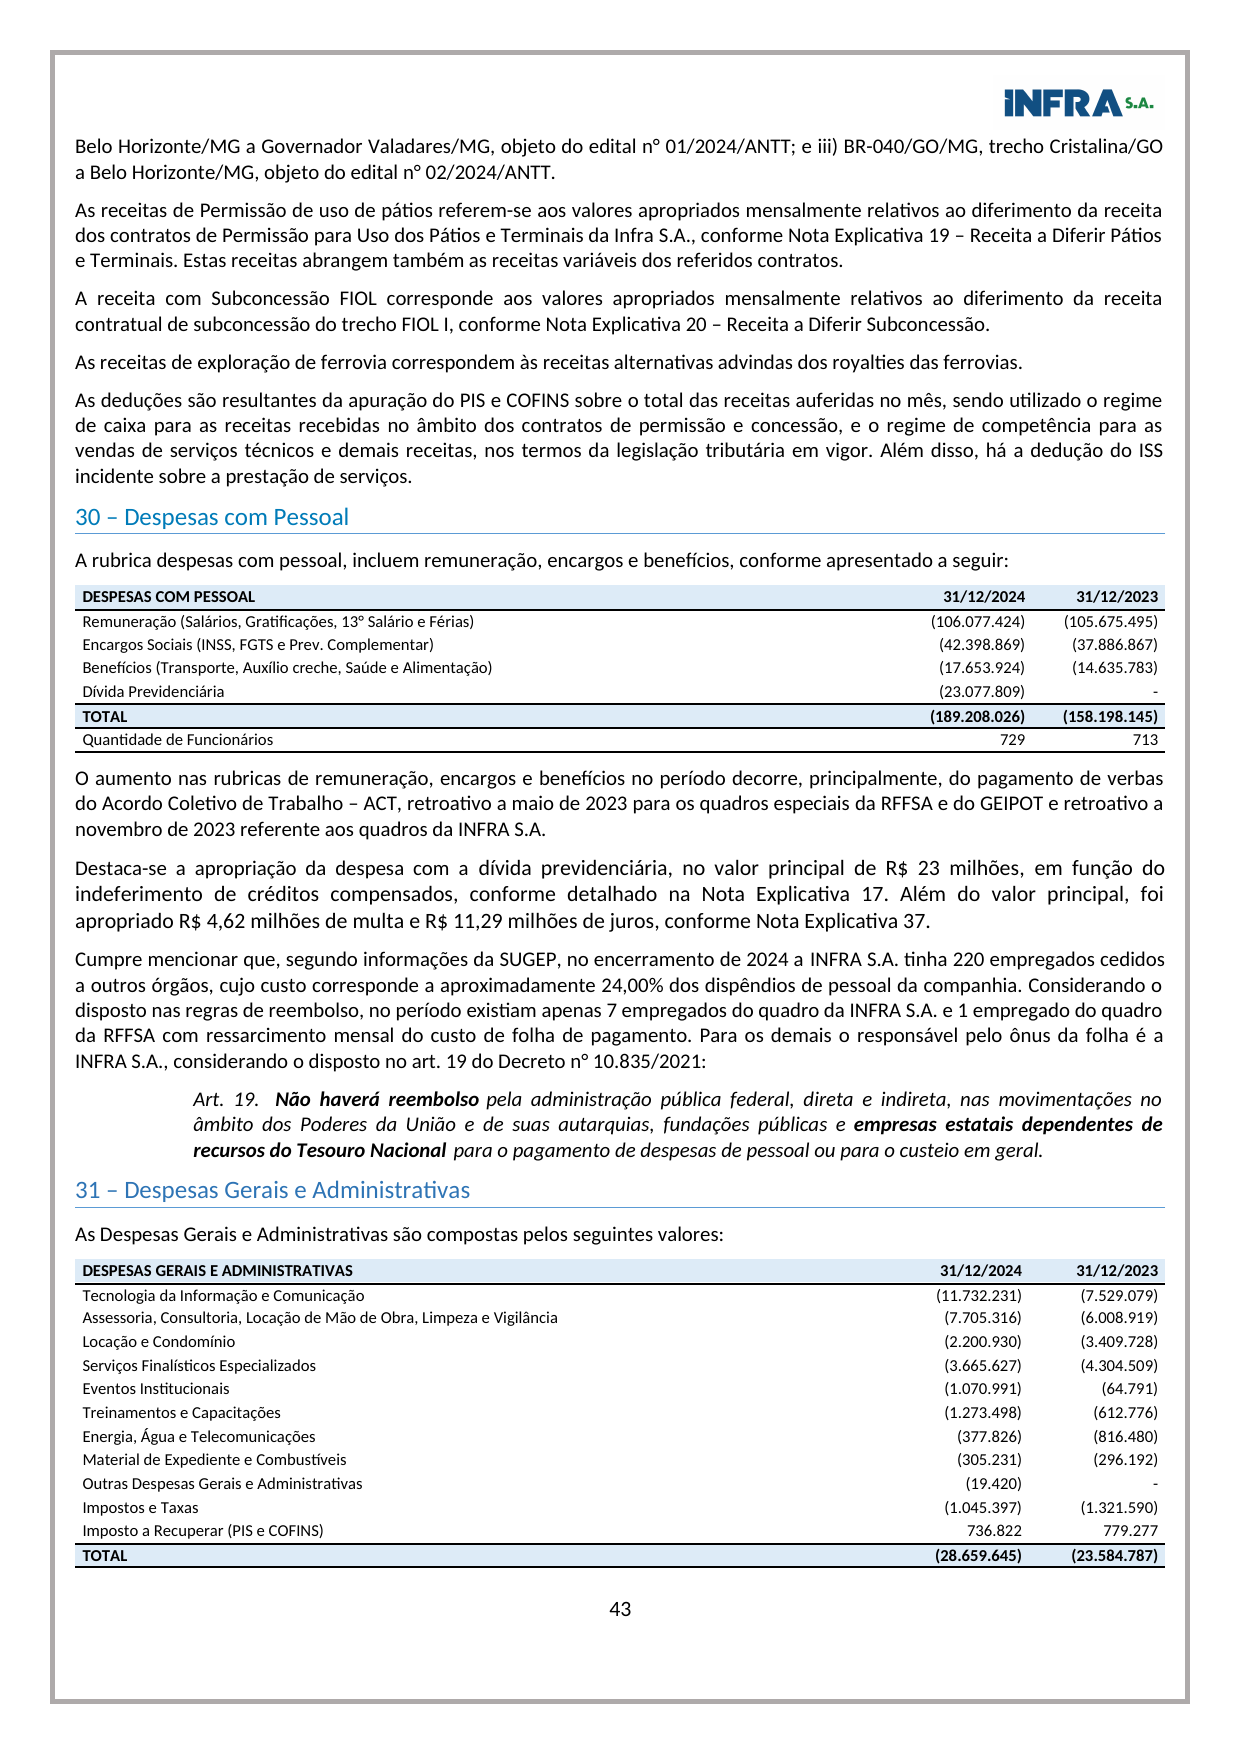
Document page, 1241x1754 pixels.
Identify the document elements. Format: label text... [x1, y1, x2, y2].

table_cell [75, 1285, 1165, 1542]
text Art. 19. Não haverá reembolso pela administração pública federal, direta e indireta, nas movimentações no âmbito dos Poderes da União e de suas autarquias, fundações públicas e empresas estatais dependentes de recursos do Tesouro Nacional para o pagamento de despesas de pessoal ou para o custeio em geral. [193, 1086, 1165, 1162]
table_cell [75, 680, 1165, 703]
text Cumpre mencionar que, segundo informações da SUGEP, no encerramento de 2024 a INFRA S.A. tinha 220 empregados cedidos a outros órgãos, cujo custo corresponde a aproximadamente 24,00% dos dispêndios de pessoal da companhia. Considerando o disposto nas regras de reembolso, no período existiam apenas 7 empregados do quadro da INFRA S.A. e 1 empregado do quadro da RFFSA com ressarcimento mensal do custo de folha de pagamento. Para os demais o responsável pelo ônus da folha é a INFRA S.A., considerando o disposto no art. 19 do Decreto n° 10.835/2021: [75, 946, 1165, 1073]
text O aumento nas rubricas de remuneração, encargos e benefícios no período decorre, principalmente, do pagamento de verbas do Acordo Coletivo de Trabalho – ACT, retroativo a maio de 2023 para os quadros especiais da RFFSA e do GEIPOT e retroativo a novembro de 2023 referente aos quadros da INFRA S.A. [75, 765, 1165, 841]
text As receitas de exploração de ferrovia correspondem às receitas alternativas advindas dos royalties das ferrovias. [75, 349, 1165, 374]
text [75, 133, 1165, 184]
subtitle 30 – Despesas com Pessoal [75, 501, 1165, 533]
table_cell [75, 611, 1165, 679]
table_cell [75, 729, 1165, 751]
text A rubrica despesas com pessoal, incluem remuneração, encargos e benefícios, conforme apresentado a seguir: [75, 547, 1165, 572]
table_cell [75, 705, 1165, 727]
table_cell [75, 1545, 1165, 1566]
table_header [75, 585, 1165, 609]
text As Despesas Gerais e Administrativas são compostas pelos seguintes valores: [75, 1221, 1165, 1246]
subtitle 31 – Despesas Gerais e Administrativas [75, 1175, 1165, 1207]
text A receita com Subconcessão FIOL corresponde aos valores apropriados mensalmente relativos ao diferimento da receita contratual de subconcessão do trecho FIOL I, conforme Nota Explicativa 20 – Receita a Diferir Subconcessão. [75, 286, 1165, 336]
text As deduções são resultantes da apuração do PIS e COFINS sobre o total das receitas auferidas no mês, sendo utilizado o regime de caixa para as receitas recebidas no âmbito dos contratos de permissão e concessão, e o regime de competência para as vendas de serviços técnicos e demais receitas, nos termos da legislação tributária em vigor. Além disso, há a dedução do ISS incidente sobre a prestação de serviços. [75, 387, 1165, 488]
text As receitas de Permissão de uso de pátios referem-se aos valores apropriados mensalmente relativos ao diferimento da receita dos contratos de Permissão para Uso dos Pátios e Terminais da Infra S.A., conforme Nota Explicativa 19 – Receita a Diferir Pátios e Terminais. Estas receitas abrangem também as receitas variáveis dos referidos contratos. [75, 197, 1165, 273]
picture [993, 75, 1166, 130]
text Destaca-se a apropriação da despesa com a dívida previdenciária, no valor principal de R$ 23 milhões, em função do indeferimento de créditos compensados, conforme detalhado na Nota Explicativa 17. Além do valor principal, foi apropriado R$ 4,62 milhões de multa e R$ 11,29 milhões de juros, conforme Nota Explicativa 37. [75, 854, 1165, 934]
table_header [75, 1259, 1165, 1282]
